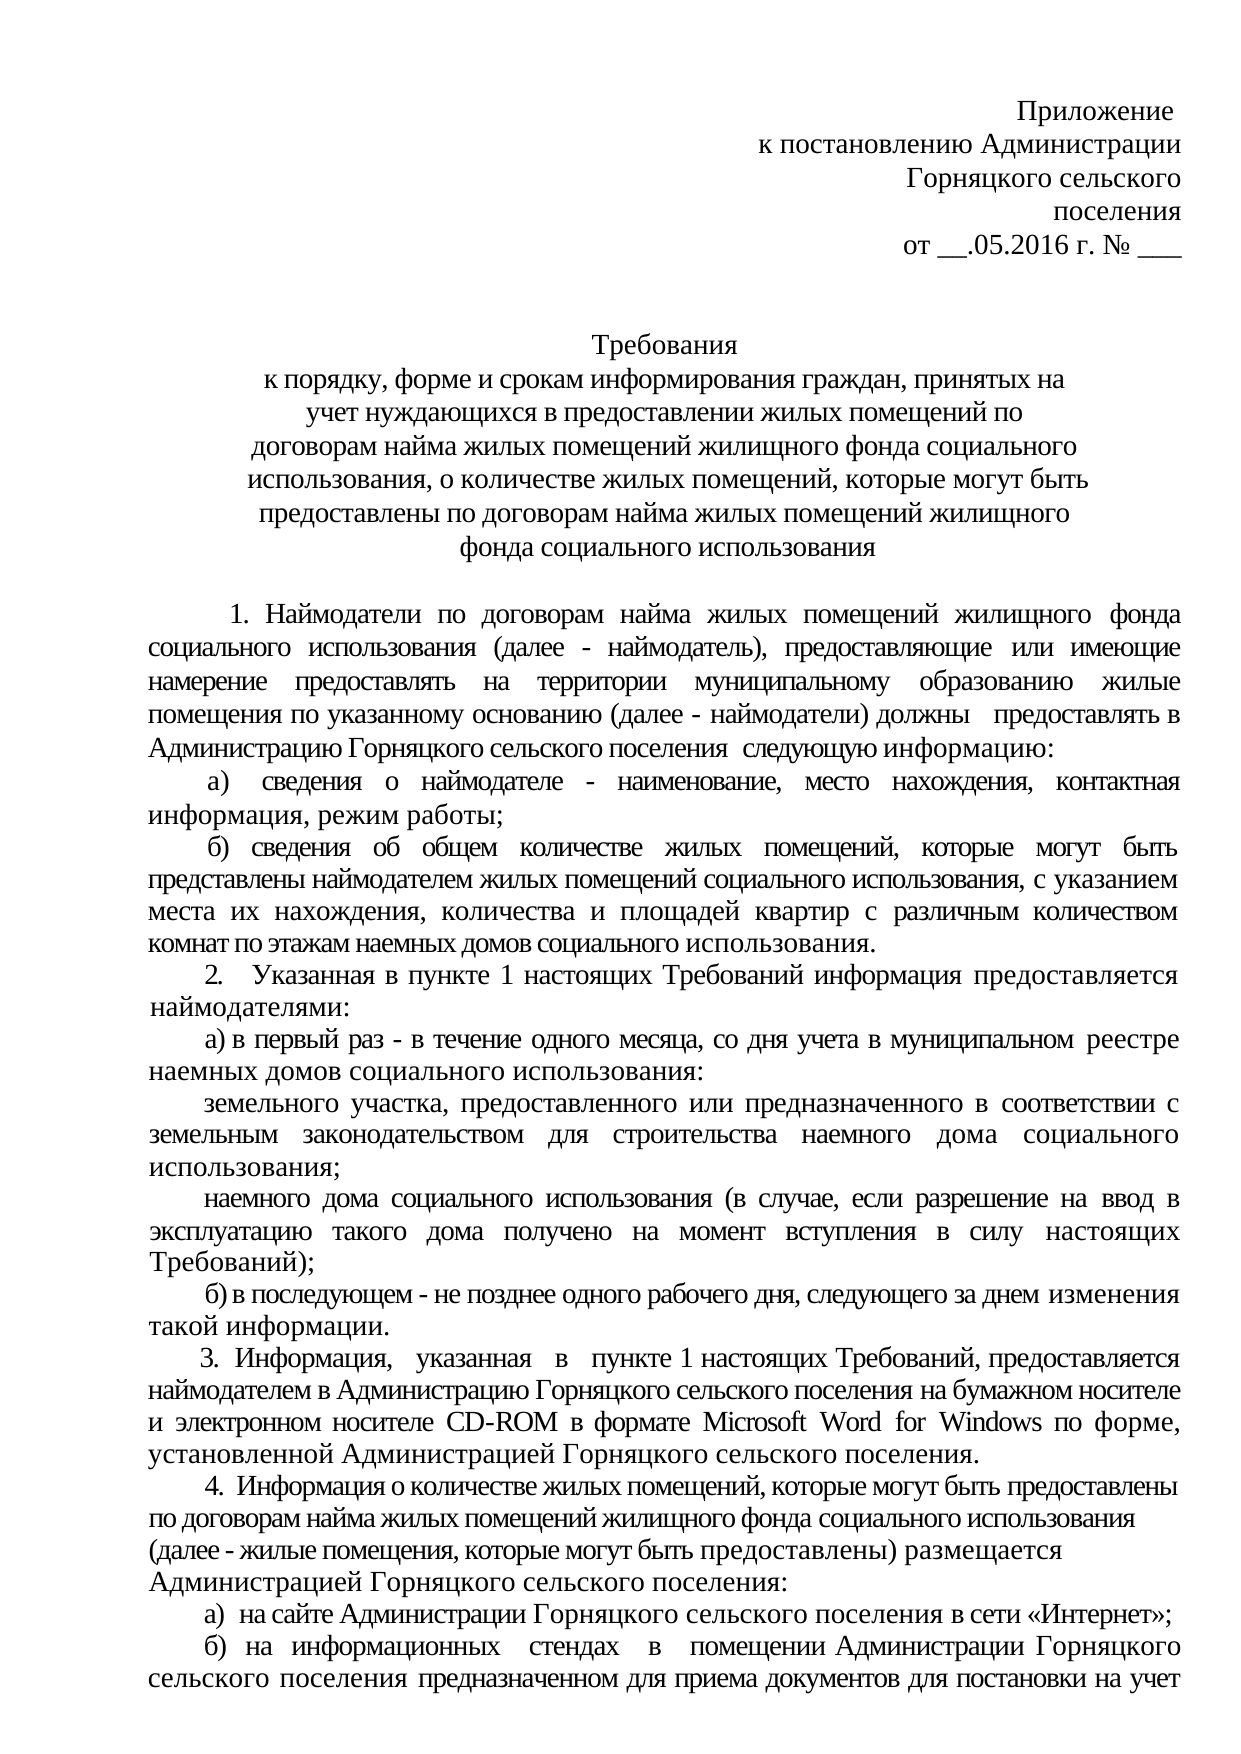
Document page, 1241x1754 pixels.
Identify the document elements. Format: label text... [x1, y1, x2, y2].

text б) в последующем - не позднее одного рабочего дня, следующего за днем изменения такой информации. [148, 1278, 1180, 1342]
text фонда социального использования [148, 529, 1181, 562]
text а) в первый раз - в течение одного месяца, со дня учета в муниципальном реестре наемных домов социального использования: [148, 1022, 1180, 1086]
text 4. Информация о количестве жилых помещений, которые могут быть предоставлены по договорам найма жилых помещений жилищного фонда социального использования (далее - жилые помещения, которые могут быть предоставлены) размещается Администрацией Горняцкого сельского поселения: [148, 1470, 1181, 1598]
text к порядку, форме и срокам информирования граждан, принятых на [148, 361, 1181, 394]
text предоставлены по договорам найма жилых помещений жилищного [148, 495, 1181, 529]
text Приложение к постановлению Администрации [738, 93, 1181, 160]
text использования, о количестве жилых помещений, которые могут быть [148, 462, 1181, 495]
text а) на сайте Администрации Горняцкого сельского поселения в сети «Интернет»; [148, 1598, 1181, 1630]
text от __.05.2016 г. № ___ [738, 227, 1181, 260]
text 2. Указанная в пункте 1 настоящих Требований информация предоставляется наймодателями: [150, 958, 1178, 1022]
text Требования [148, 327, 1181, 361]
text учет нуждающихся в предоставлении жилых помещений по [148, 394, 1181, 428]
text поселения [738, 193, 1181, 227]
text 1. Наймодатели по договорам найма жилых помещений жилищного фонда социального использования (далее - наймодатель), предоставляющие или имеющие намерение предоставлять на территории муниципальному образованию жилые помещения по указанному основанию (далее - наймодатели) должны предоставлять в Администрацию Горняцкого сельского поселения следующую информацию: [148, 596, 1181, 763]
text 3. Информация, указанная в пункте 1 настоящих Требований, предоставляется наймодателем в Администрацию Горняцкого сельского поселения на бумажном носителе и электронном носителе CD-ROM в формате Microsoft Word for Windows по форме, установленной Администрацией Горняцкого сельского поселения. [148, 1342, 1181, 1470]
text наемного дома социального использования (в случае, если разрешение на ввод в эксплуатацию такого дома получено на момент вступления в силу настоящих Требований); [149, 1182, 1180, 1278]
text Горняцкого сельского [738, 160, 1181, 193]
text земельного участка, предоставленного или предназначенного в соответствии с земельным законодательством для строительства наемного дома социального использования; [149, 1086, 1179, 1182]
text договорам найма жилых помещений жилищного фонда социального [148, 428, 1181, 462]
list сведения о наймодателе - наименование, место нахождения, контактная информация, режим работы; [148, 763, 1181, 831]
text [148, 1630, 1181, 1694]
text б) сведения об общем количестве жилых помещений, которые могут быть представлены наймодателем жилых помещений социального использования, с указанием места их нахождения, количества и площадей квартир с различным количеством комнат по этажам наемных домов социального использования. [148, 831, 1178, 958]
